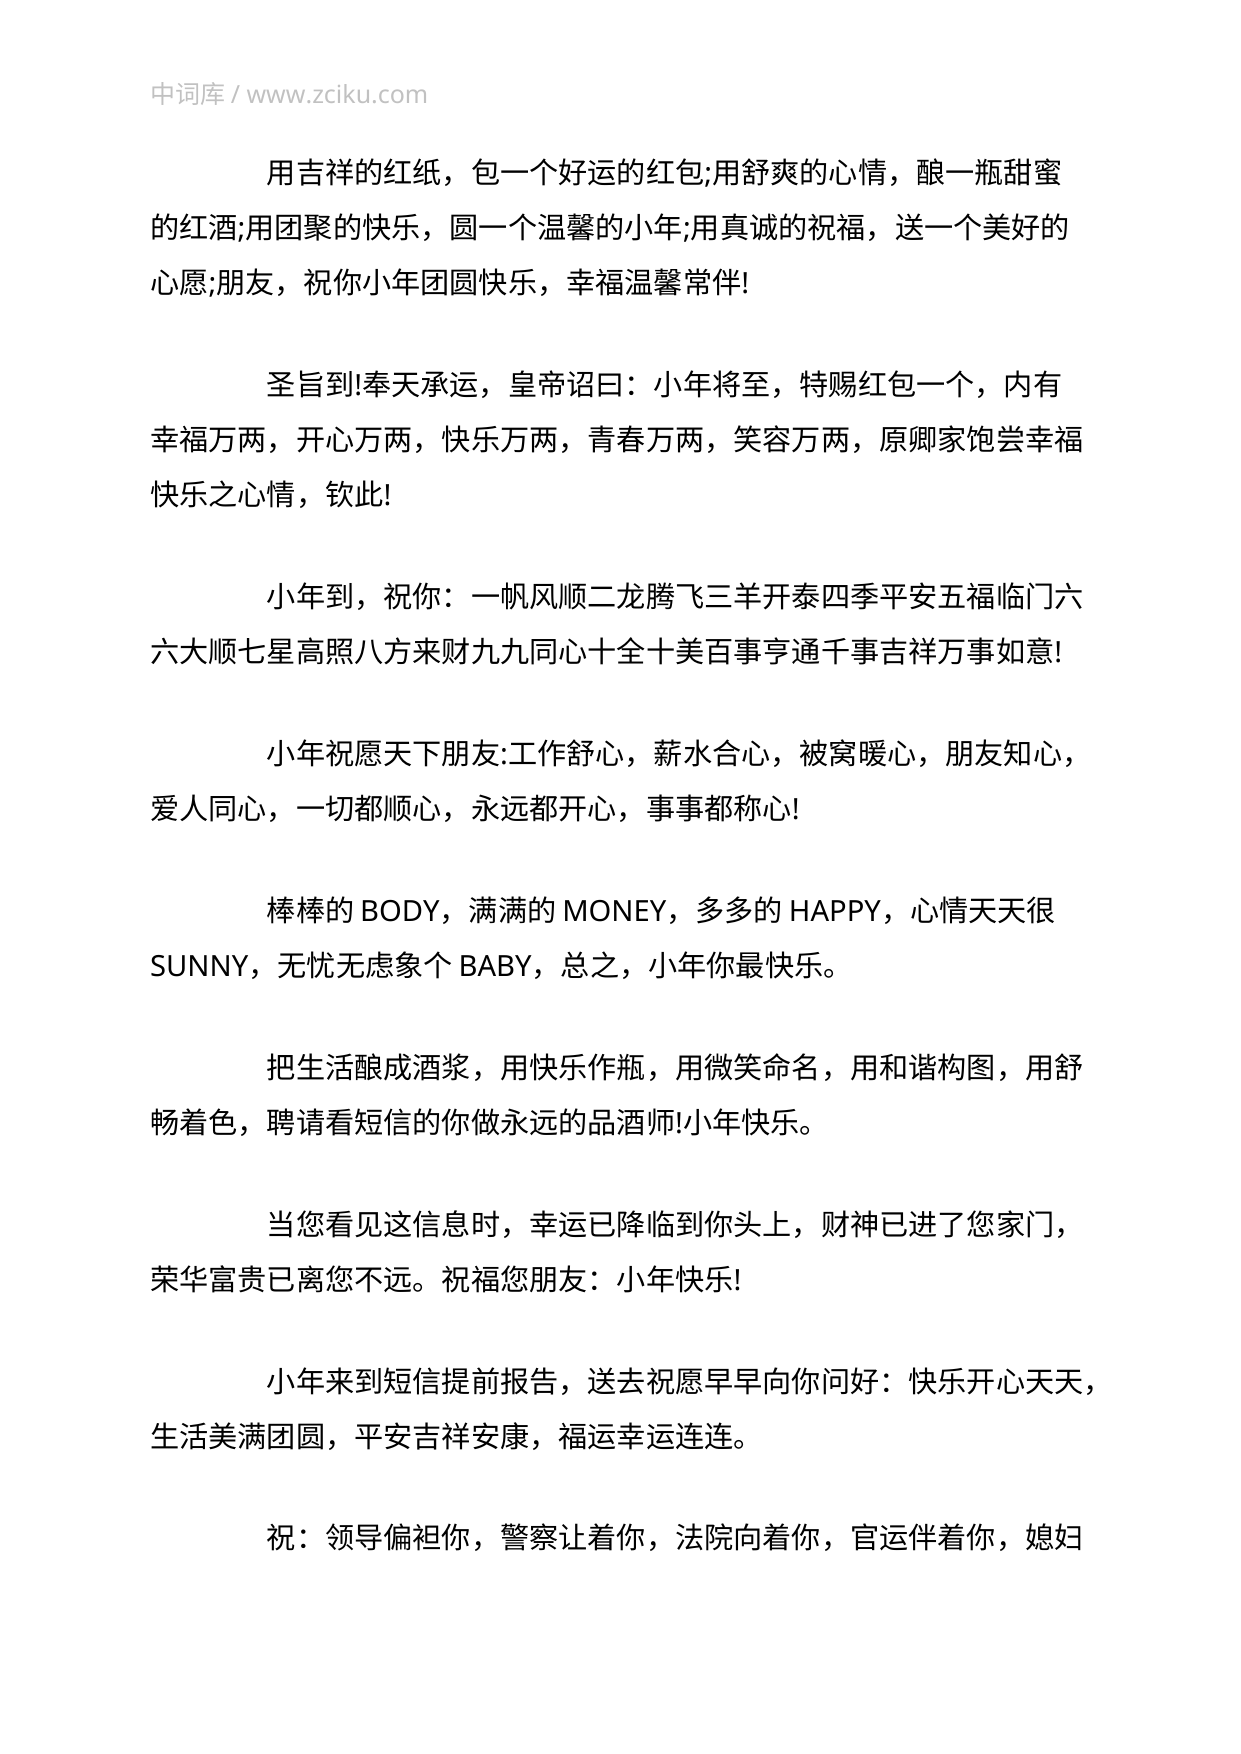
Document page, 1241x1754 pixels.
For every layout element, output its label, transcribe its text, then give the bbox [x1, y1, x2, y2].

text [150, 1515, 1090, 1557]
text 小年到，祝你：一帆风顺二龙腾飞三羊开泰四季平安五福临门六六大顺七星高照八方来财九九同心十全十美百事亨通千事吉祥万事如意! [150, 574, 1090, 671]
text 小年祝愿天下朋友:工作舒心，薪水合心，被窝暖心，朋友知心，爱人同心，一切都顺心，永远都开心，事事都称心! [150, 731, 1090, 828]
text 当您看见这信息时，幸运已降临到你头上，财神已进了您家门，荣华富贵已离您不远。祝福您朋友：小年快乐! [150, 1202, 1090, 1299]
text 用吉祥的红纸，包一个好运的红包;用舒爽的心情，酿一瓶甜蜜的红酒;用团聚的快乐，圆一个温馨的小年;用真诚的祝福，送一个美好的心愿;朋友，祝你小年团圆快乐，幸福温馨常伴! [150, 150, 1090, 302]
text 小年来到短信提前报告，送去祝愿早早向你问好：快乐开心天天，生活美满团圆，平安吉祥安康，福运幸运连连。 [150, 1358, 1090, 1456]
text 圣旨到!奉天承运，皇帝诏曰：小年将至，特赐红包一个，内有幸福万两，开心万两，快乐万两，青春万两，笑容万两，原卿家饱尝幸福快乐之心情，钦此! [150, 362, 1090, 514]
text 棒棒的BODY，满满的MONEY，多多的HAPPY，心情天天很SUNNY，无忧无虑象个BABY，总之，小年你最快乐。 [150, 888, 1090, 985]
text 把生活酿成酒浆，用快乐作瓶，用微笑命名，用和谐构图，用舒畅着色，聘请看短信的你做永远的品酒师!小年快乐。 [150, 1045, 1090, 1142]
